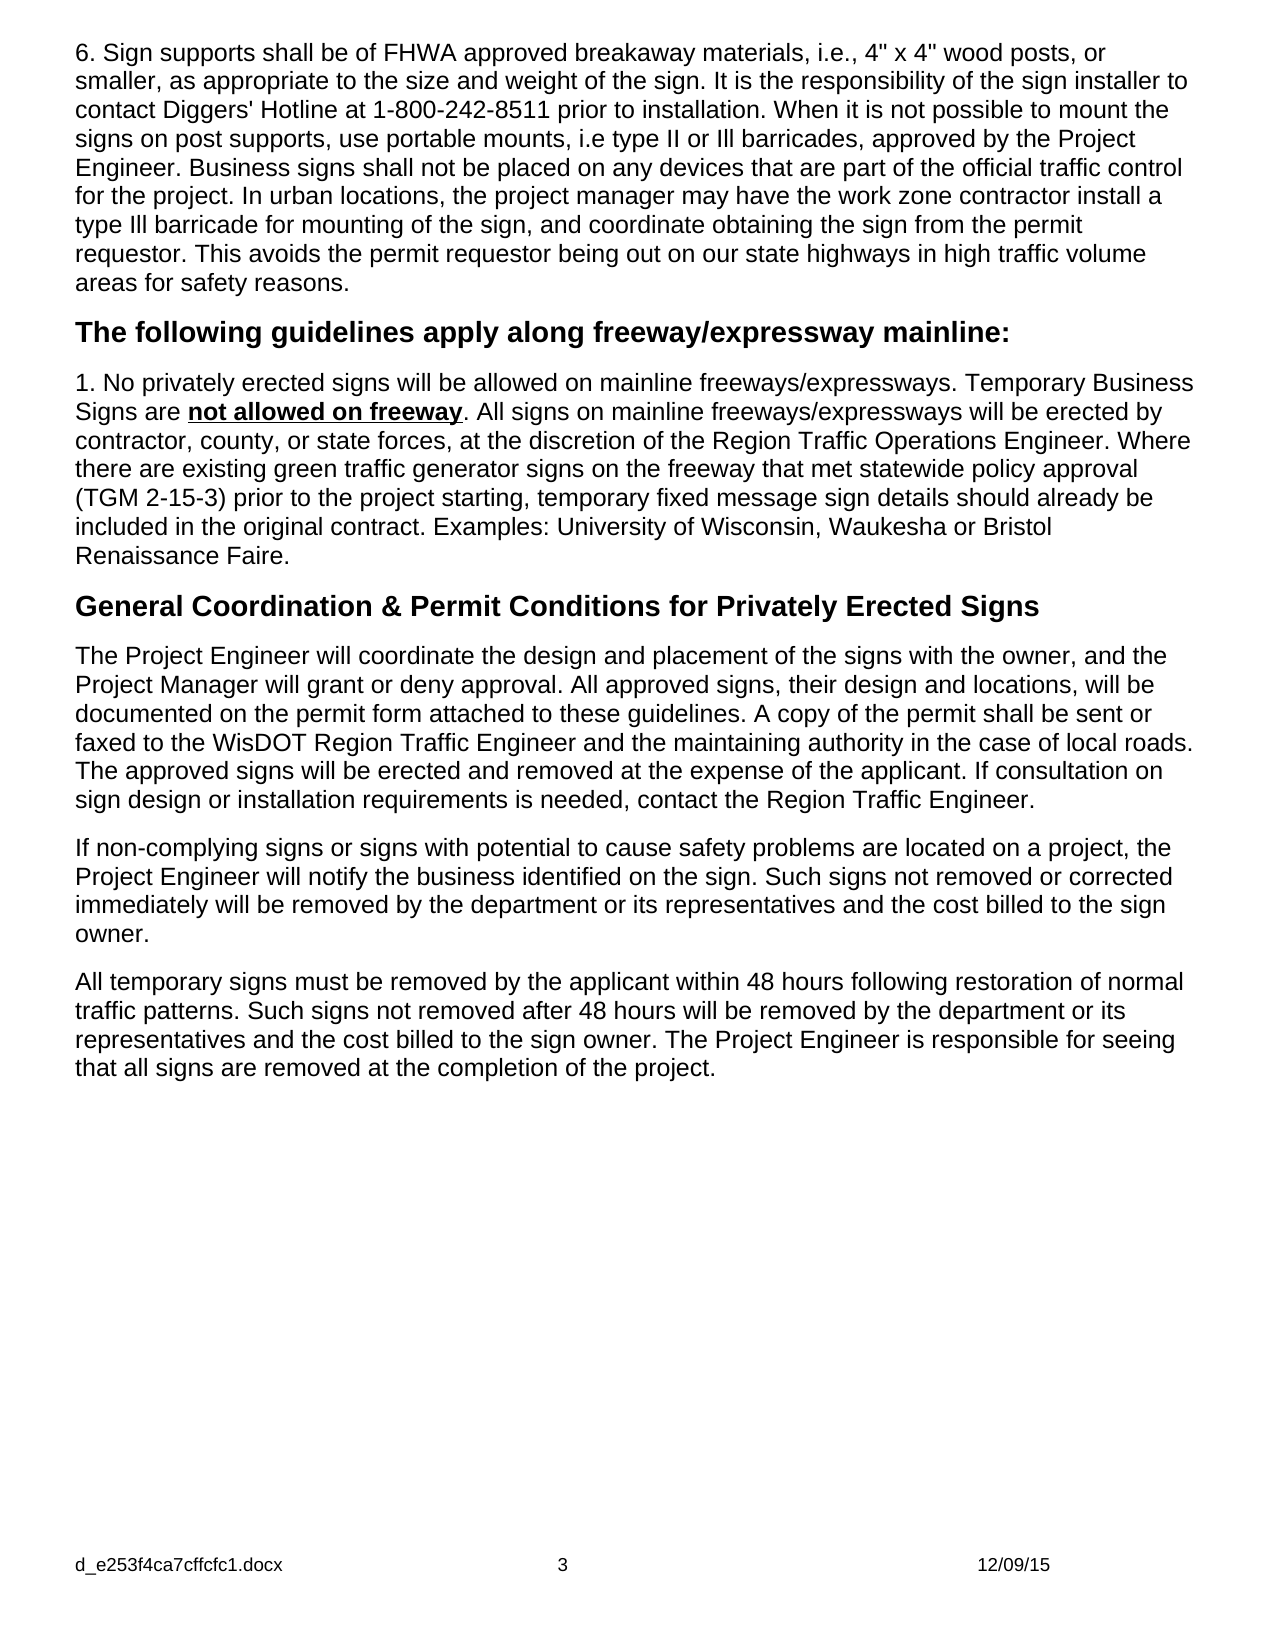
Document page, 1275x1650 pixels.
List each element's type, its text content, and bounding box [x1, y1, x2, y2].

text All temporary signs must be removed by the applicant within 48 hours following restoration of normal traffic patterns. Such signs not removed after 48 hours will be removed by the department or its representatives and the cost billed to the sign owner. The Project Engineer is responsible for seeing that all signs are removed at the completion of the project. [75, 967, 1200, 1082]
text General Coordination & Permit Conditions for Privately Erected Signs [75, 588, 1200, 622]
text 6. Sign supports shall be of FHWA approved breakaway materials, i.e., 4" x 4" wood posts, or smaller, as appropriate to the size and weight of the sign. It is the responsibility of the sign installer to contact Diggers' Hotline at 1-800-242-8511 prior to installation. When it is not possible to mount the signs on post supports, use portable mounts, i.e type II or Ill barricades, approved by the Project Engineer. Business signs shall not be placed on any devices that are part of the official traffic control for the project. In urban locations, the project manager may have the work zone contractor install a type Ill barricade for mounting of the sign, and coordinate obtaining the sign from the permit requestor. This avoids the permit requestor being out on our state highways in high traffic volume areas for safety reasons. [75, 37, 1200, 296]
text If non-complying signs or signs with potential to cause safety problems are located on a project, the Project Engineer will notify the business identified on the sign. Such signs not removed or corrected immediately will be removed by the department or its representatives and the cost billed to the sign owner. [75, 833, 1200, 948]
text 1. No privately erected signs will be allowed on mainline freeways/expressways. Temporary Business Signs are not allowed on freeway. All signs on mainline freeways/expressways will be erected by contractor, county, or state forces, at the discretion of the Region Traffic Operations Engineer. Where there are existing green traffic generator signs on the freeway that met statewide policy approval (TGM 2-15-3) prior to the project starting, temporary fixed message sign details should already be included in the original contract. Examples: University of Wisconsin, Waukesha or Bristol Renaissance Faire. [75, 368, 1200, 569]
text The Project Engineer will coordinate the design and placement of the signs with the owner, and the Project Manager will grant or deny approval. All approved signs, their design and locations, will be documented on the permit form attached to these guidelines. A copy of the permit shall be sent or faxed to the WisDOT Region Traffic Engineer and the maintaining authority in the case of local roads. The approved signs will be erected and removed at the expense of the applicant. If consultation on sign design or installation requirements is needed, contact the Region Traffic Engineer. [75, 641, 1200, 814]
text The following guidelines apply along freeway/expressway mainline: [75, 315, 1200, 349]
